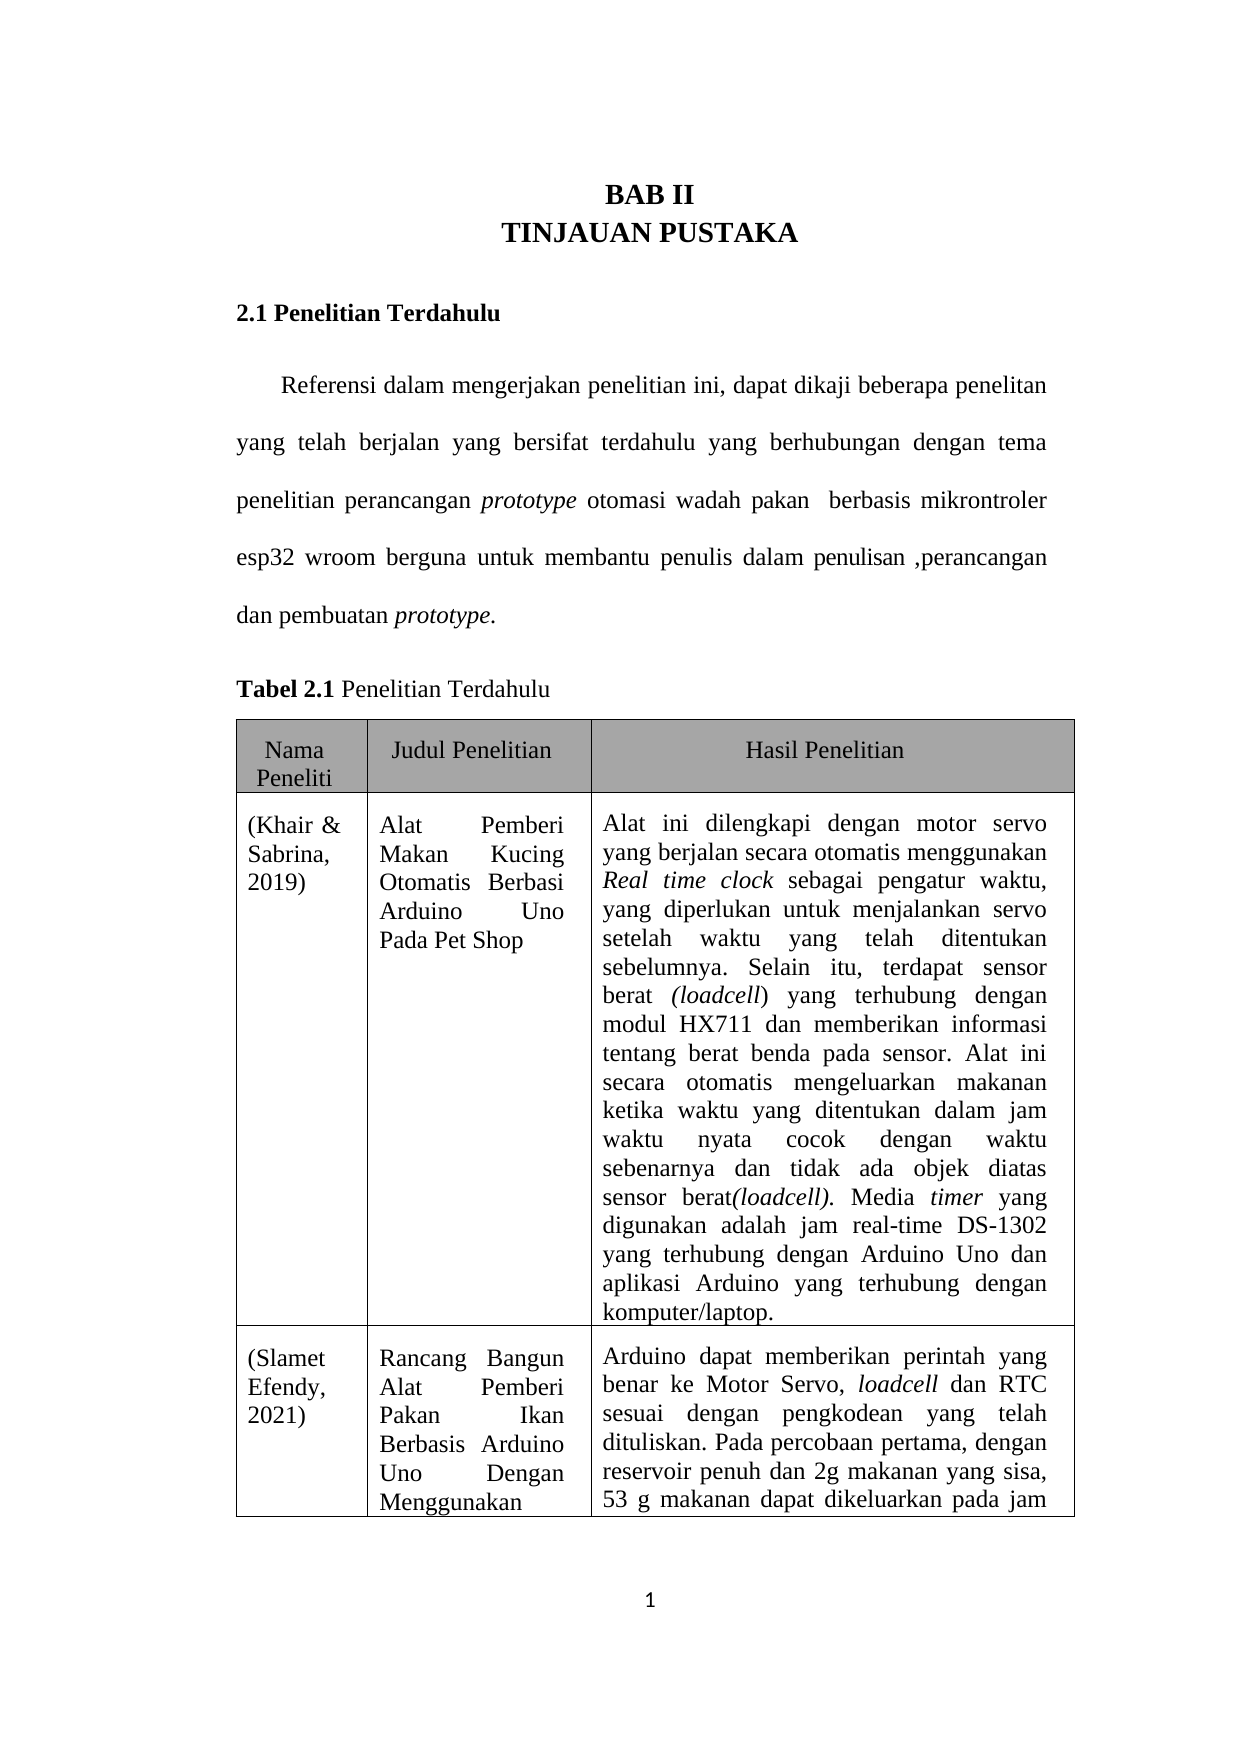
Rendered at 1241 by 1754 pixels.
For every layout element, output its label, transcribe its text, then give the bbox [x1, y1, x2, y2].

text Tabel 2.1 Penelitian Terdahulu [236, 674, 1047, 703]
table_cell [368, 1326, 591, 1516]
table_header Judul Penelitian [368, 720, 591, 792]
subtitle BAB II [236, 177, 1063, 211]
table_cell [592, 1326, 1074, 1516]
subtitle TINJAUAN PUSTAKA [236, 215, 1063, 248]
table_cell Alat Pemberi Makan Kucing Otomatis Berbasi Arduino Uno Pada Pet Shop [368, 793, 591, 1325]
subtitle 2.1 Penelitian Terdahulu [236, 298, 1047, 326]
table_header Nama Peneliti [237, 720, 367, 792]
table_cell [237, 1326, 367, 1516]
text Referensi dalam mengerjakan penelitian ini, dapat dikaji beberapa penelitan yang telah berjalan yang bersifat terdahulu yang berhubungan dengan tema penelitian perancangan prototype otomasi wadah pakan berbasis mikrontroler esp32 wroom berguna untuk membantu penulis dalam penulisan ,perancangan dan pembuatan prototype. [236, 370, 1047, 628]
table_header Hasil Penelitian [592, 720, 1074, 792]
table_cell [237, 793, 367, 1325]
table_cell Alat ini dilengkapi dengan motor servo yang berjalan secara otomatis menggunakan Real time clock sebagai pengatur waktu, yang diperlukan untuk menjalankan servo setelah waktu yang telah ditentukan sebelumnya. Selain itu, terdapat sensor berat (loadcell) yang terhubung dengan modul HX711 dan memberikan informasi tentang berat benda pada sensor. Alat ini secara otomatis mengeluarkan makanan ketika waktu yang ditentukan dalam jam waktu nyata cocok dengan waktu sebenarnya dan tidak ada objek diatas sensor berat(loadcell). Media timer yang digunakan adalah jam real-time DS-1302 yang terhubung dengan Arduino Uno dan aplikasi Arduino yang terhubung dengan komputer/laptop. [592, 793, 1074, 1325]
